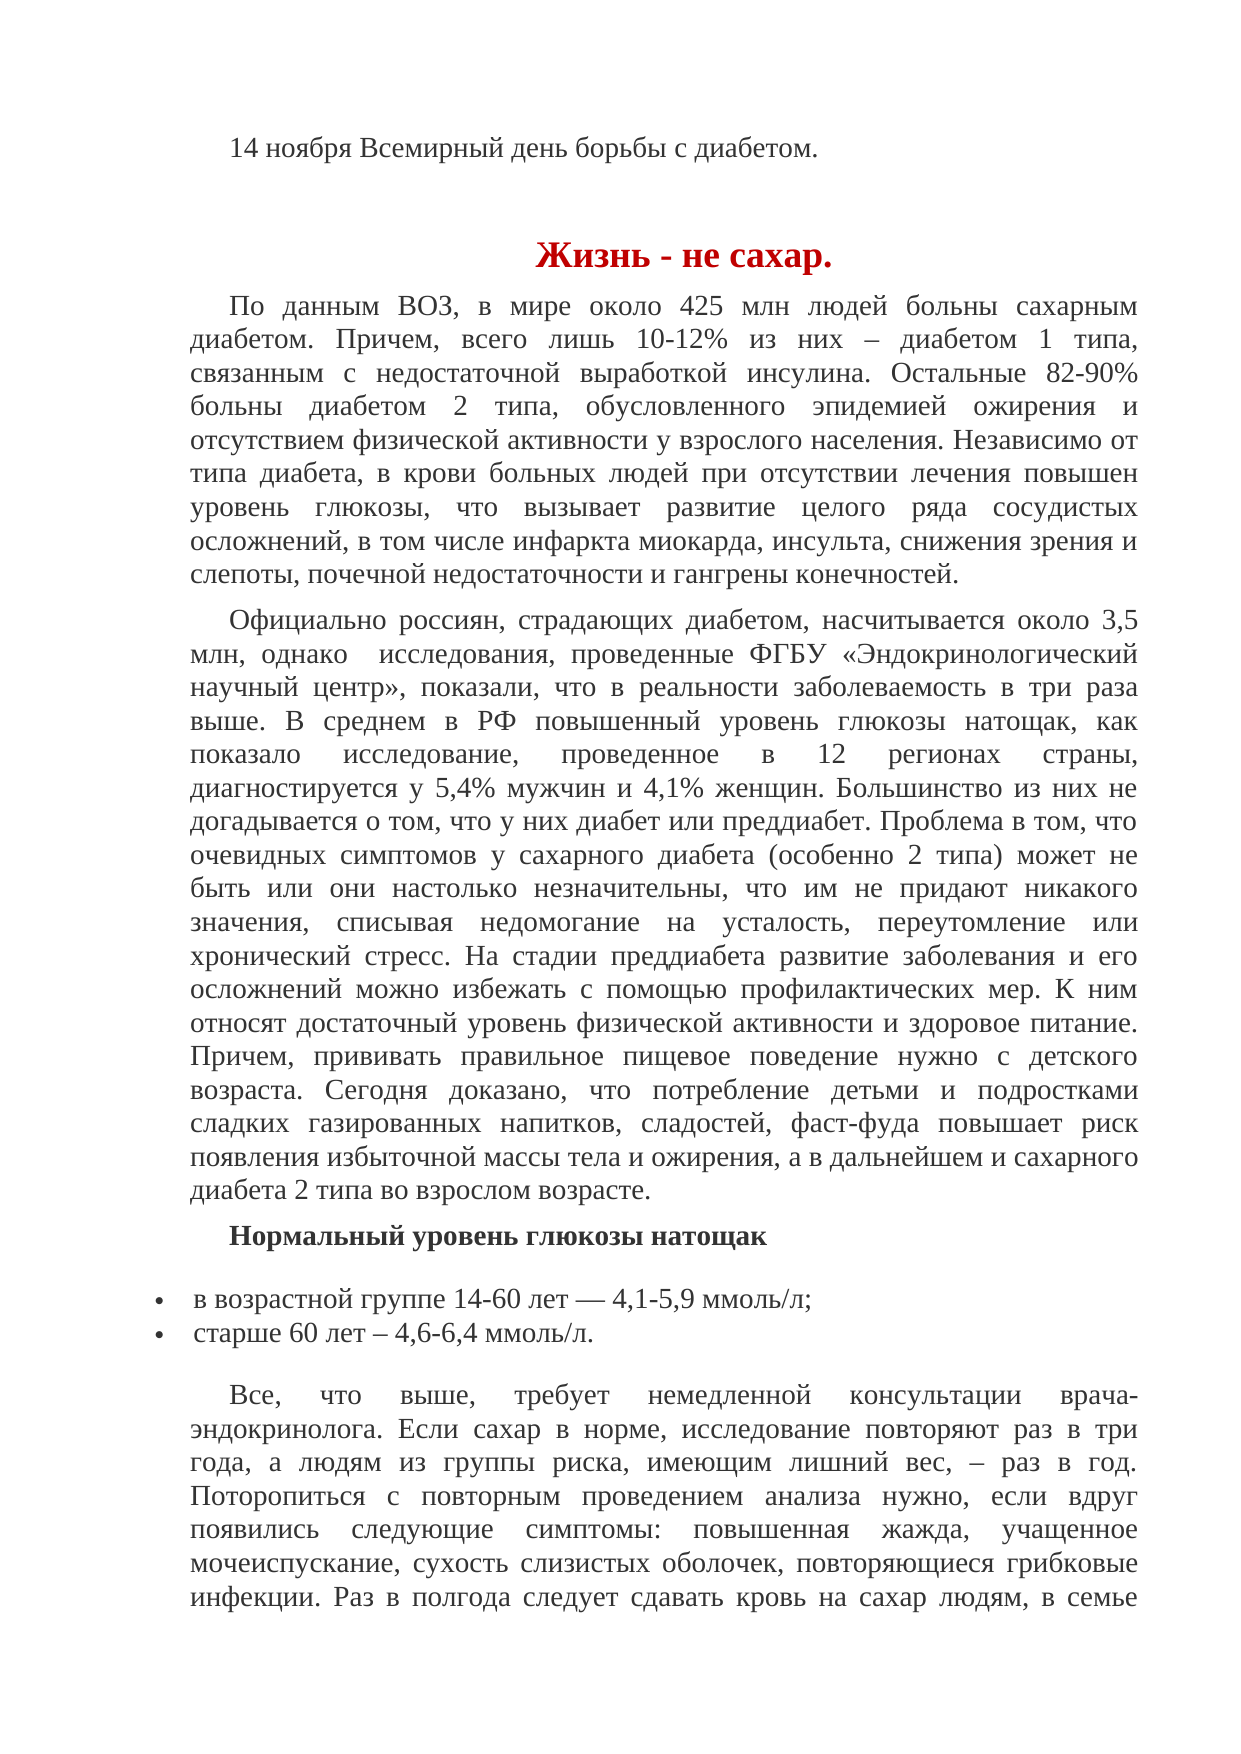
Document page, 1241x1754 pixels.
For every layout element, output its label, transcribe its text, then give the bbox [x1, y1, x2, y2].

text Жизнь - не сахар. [190, 232, 1139, 275]
text Официально россиян, страдающих диабетом, насчитывается около 3,5 млн, однако исследования, проведенные ФГБУ «Эндокринологический научный центр», показали, что в реальности заболеваемость в три раза выше. В среднем в РФ повышенный уровень глюкозы натощак, как показало исследование, проведенное в 12 регионах страны, диагностируется у 5,4% мужчин и 4,1% женщин. Большинство из них не догадывается о том, что у них диабет или преддиабет. Проблема в том, что очевидных симптомов у сахарного диабета (особенно 2 типа) может не быть или они настолько незначительны, что им не придают никакого значения, списывая недомогание на усталость, переутомление или хронический стресс. На стадии преддиабета развитие заболевания и его осложнений можно избежать с помощью профилактических мер. К ним относят достаточный уровень физической активности и здоровое питание. Причем, прививать правильное пищевое поведение нужно с детского возраста. Сегодня доказано, что потребление детьми и подростками сладких газированных напитков, сладостей, фаст-фуда повышает риск появления избыточной массы тела и ожирения, а в дальнейшем и сахарного диабета 2 типа во взрослом возрасте. [190, 602, 1139, 1206]
text По данным ВОЗ, в мире около 425 млн людей больны сахарным диабетом. Причем, всего лишь 10-12% из них – диабетом 1 типа, связанным с недостаточной выработкой инсулина. Остальные 82-90% больны диабетом 2 типа, обусловленного эпидемией ожирения и отсутствием физической активности у взрослого населения. Независимо от типа диабета, в крови больных людей при отсутствии лечения повышен уровень глюкозы, что вызывает развитие целого ряда сосудистых осложнений, в том числе инфаркта миокарда, инсульта, снижения зрения и слепоты, почечной недостаточности и гангрены конечностей. [190, 288, 1139, 590]
text 14 ноября Всемирный день борьбы с диабетом. [190, 131, 1139, 164]
list старше 60 лет – 4,6-6,4 ммоль/л. [156, 1315, 1152, 1348]
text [190, 1377, 1139, 1612]
text Нормальный уровень глюкозы натощак [190, 1218, 1139, 1252]
list в возрастной группе 14-60 лет — 4,1-5,9 ммоль/л; [156, 1281, 1152, 1315]
